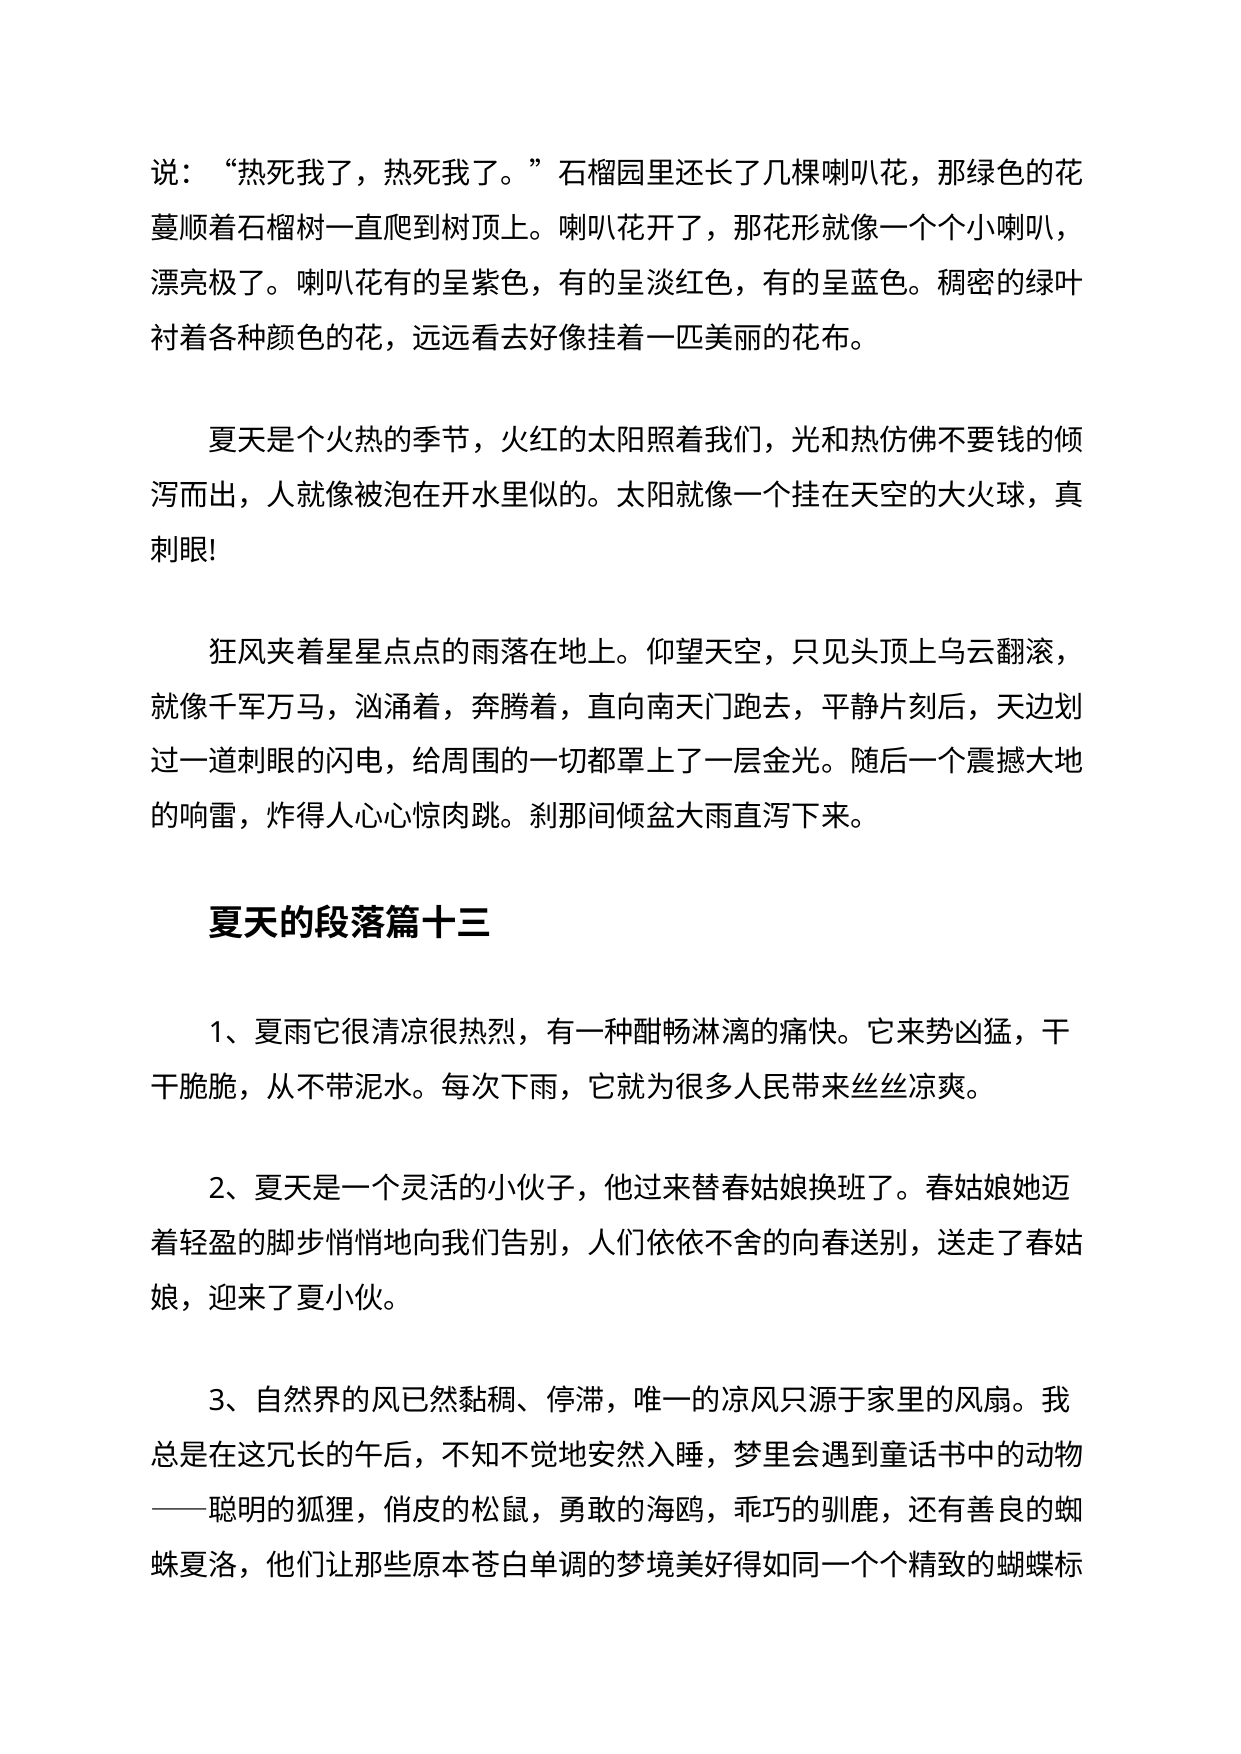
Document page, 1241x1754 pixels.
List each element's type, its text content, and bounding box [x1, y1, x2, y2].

text 狂风夹着星星点点的雨落在地上。仰望天空，只见头顶上乌云翻滚，就像千军万马，汹涌着，奔腾着，直向南天门跑去，平静片刻后，天边划过一道刺眼的闪电，给周围的一切都罩上了一层金光。随后一个震撼大地的响雷，炸得人心心惊肉跳。刹那间倾盆大雨直泻下来。 [150, 628, 1090, 835]
text 2、夏天是一个灵活的小伙子，他过来替春姑娘换班了。春姑娘她迈着轻盈的脚步悄悄地向我们告别，人们依依不舍的向春送别，送走了春姑娘，迎来了夏小伙。 [150, 1165, 1090, 1317]
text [150, 1377, 1090, 1584]
text 1、夏雨它很清凉很热烈，有一种酣畅淋漓的痛快。它来势凶猛，干干脆脆，从不带泥水。每次下雨，它就为很多人民带来丝丝凉爽。 [150, 1008, 1090, 1105]
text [150, 150, 1090, 357]
text 夏天是个火热的季节，火红的太阳照着我们，光和热仿佛不要钱的倾泻而出，人就像被泡在开水里似的。太阳就像一个挂在天空的大火球，真刺眼! [150, 416, 1090, 569]
text 夏天的段落篇十三 [150, 895, 1090, 946]
